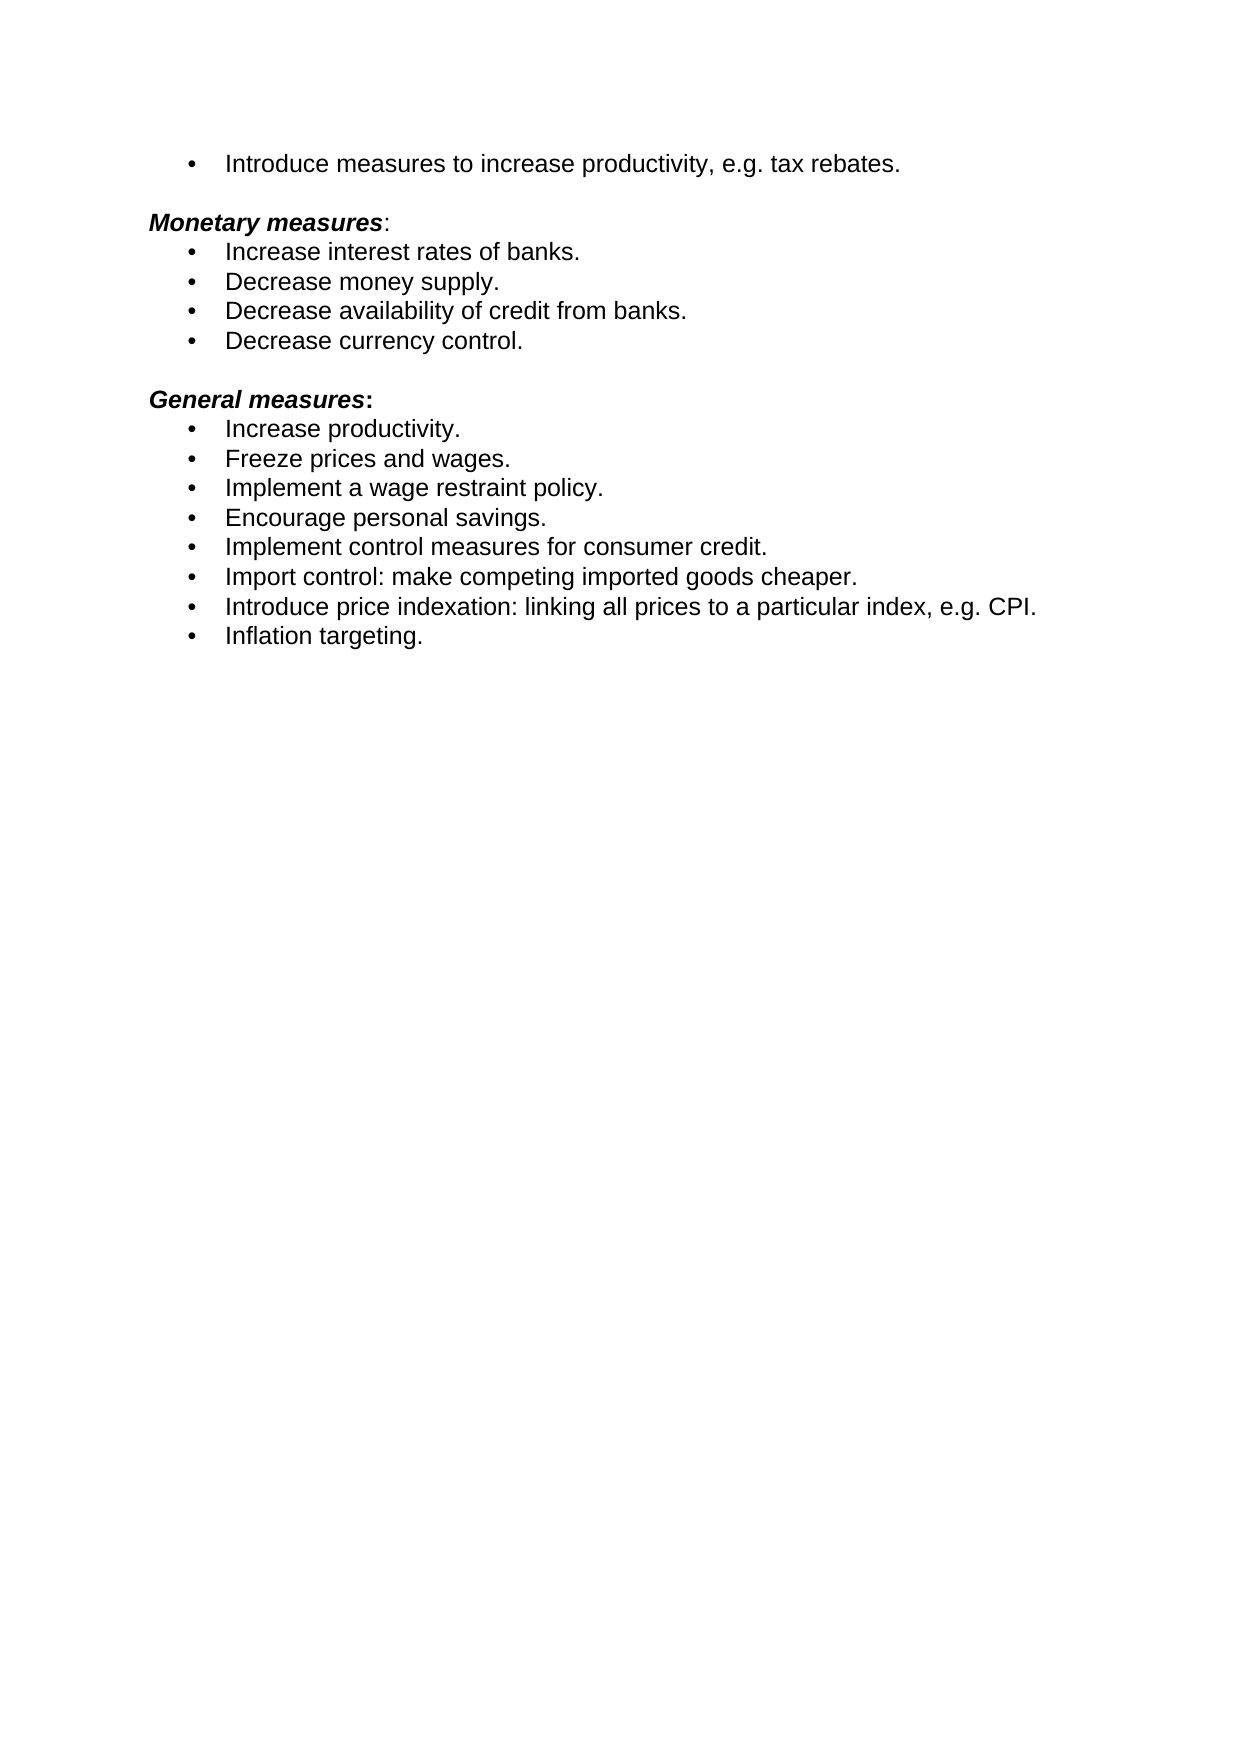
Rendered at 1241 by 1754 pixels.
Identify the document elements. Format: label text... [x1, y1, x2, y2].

list Encourage personal savings. [187, 504, 1090, 532]
list Increase interest rates of banks. [187, 238, 1090, 266]
text Monetary measures: [148, 208, 1092, 237]
list Introduce price indexation: linking all prices to a particular index, e.g. CPI. [187, 592, 1090, 621]
text General measures: [148, 385, 1092, 414]
list Implement control measures for consumer credit. [187, 533, 1090, 561]
list Decrease currency control. [187, 327, 1090, 355]
list Introduce measures to increase productivity, e.g. tax rebates. [187, 150, 1090, 178]
list Freeze prices and wages. [187, 444, 1090, 473]
list Increase productivity. [187, 415, 1090, 443]
list Inflation targeting. [187, 622, 1090, 650]
list Implement a wage restraint policy. [187, 474, 1090, 502]
list Decrease availability of credit from banks. [187, 297, 1090, 325]
list Decrease money supply. [187, 268, 1090, 296]
list Import control: make competing imported goods cheaper. [187, 563, 1090, 591]
